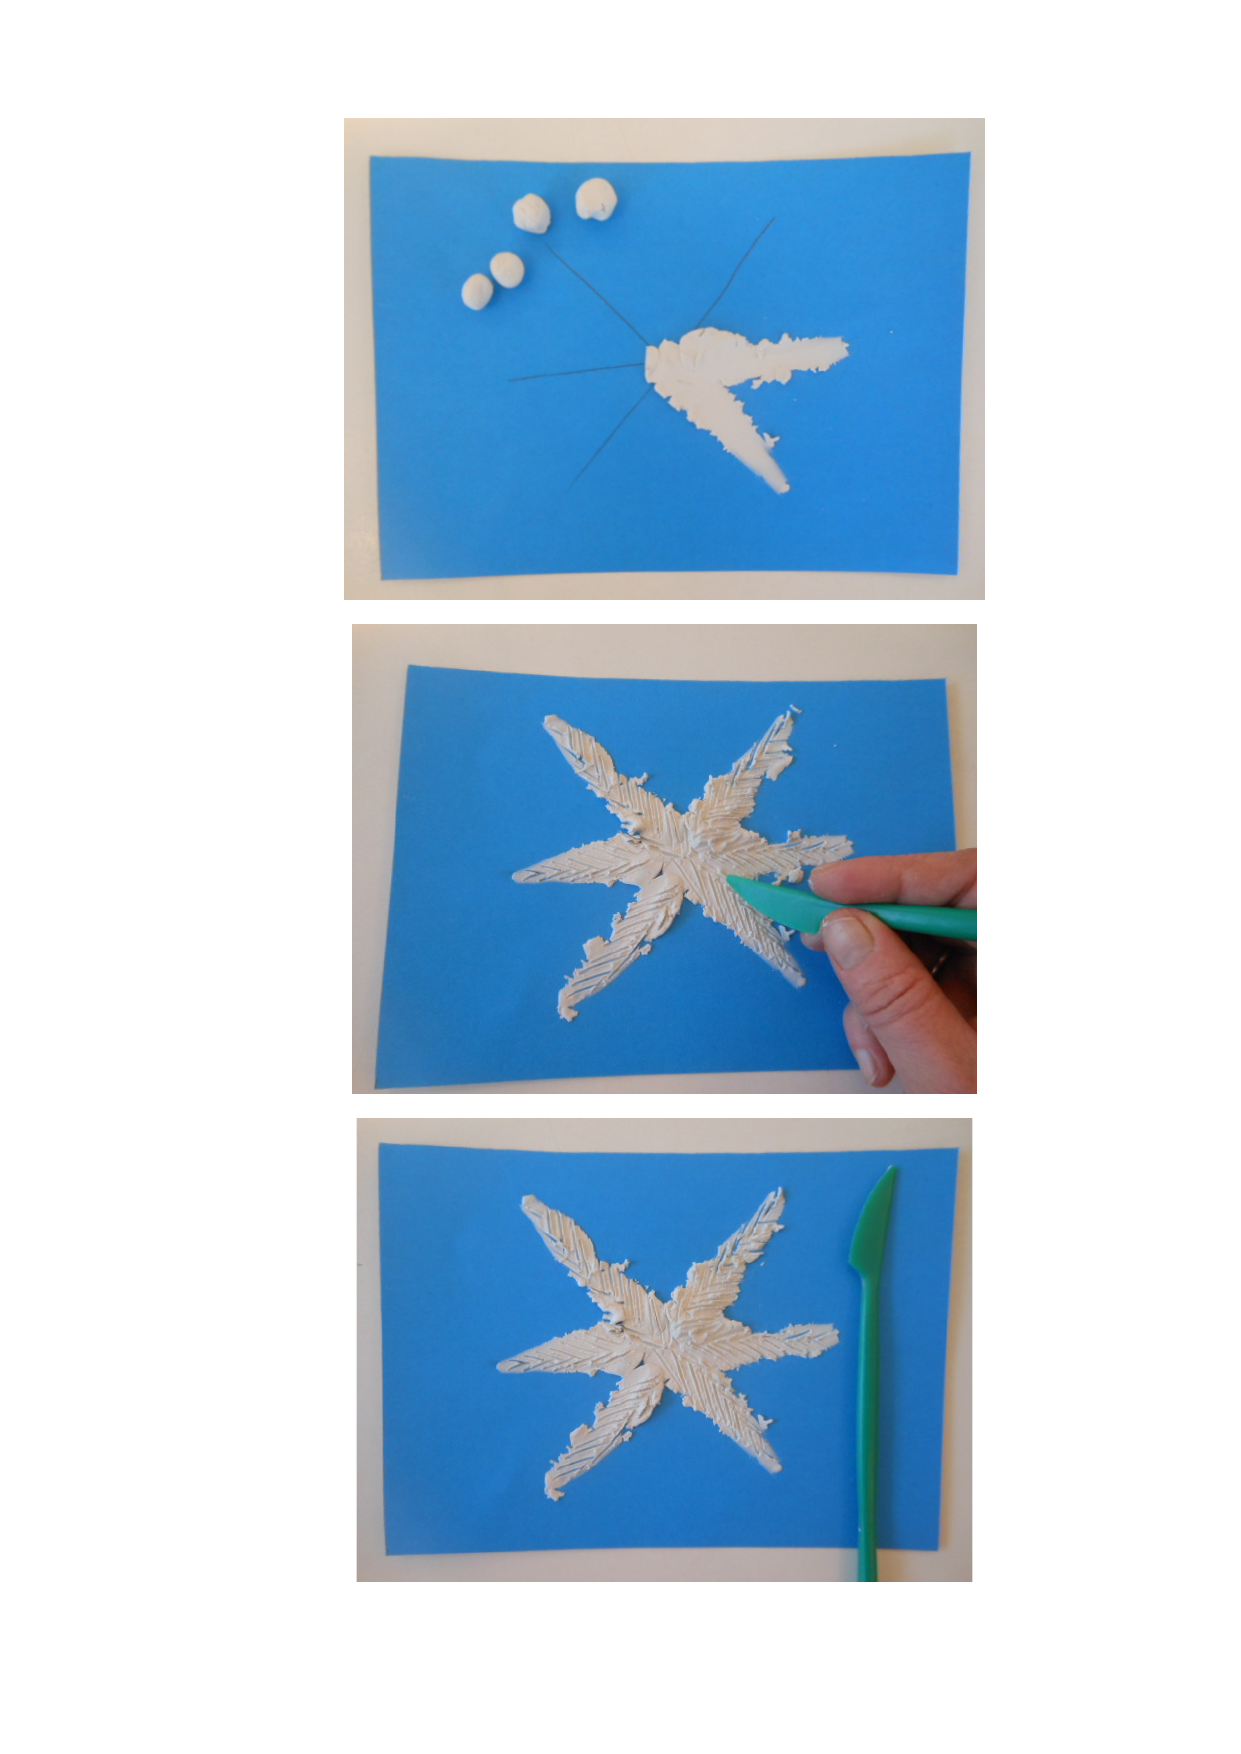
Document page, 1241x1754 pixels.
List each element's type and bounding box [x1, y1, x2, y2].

picture [352, 624, 977, 1094]
picture [344, 118, 985, 600]
picture [356, 1118, 973, 1582]
